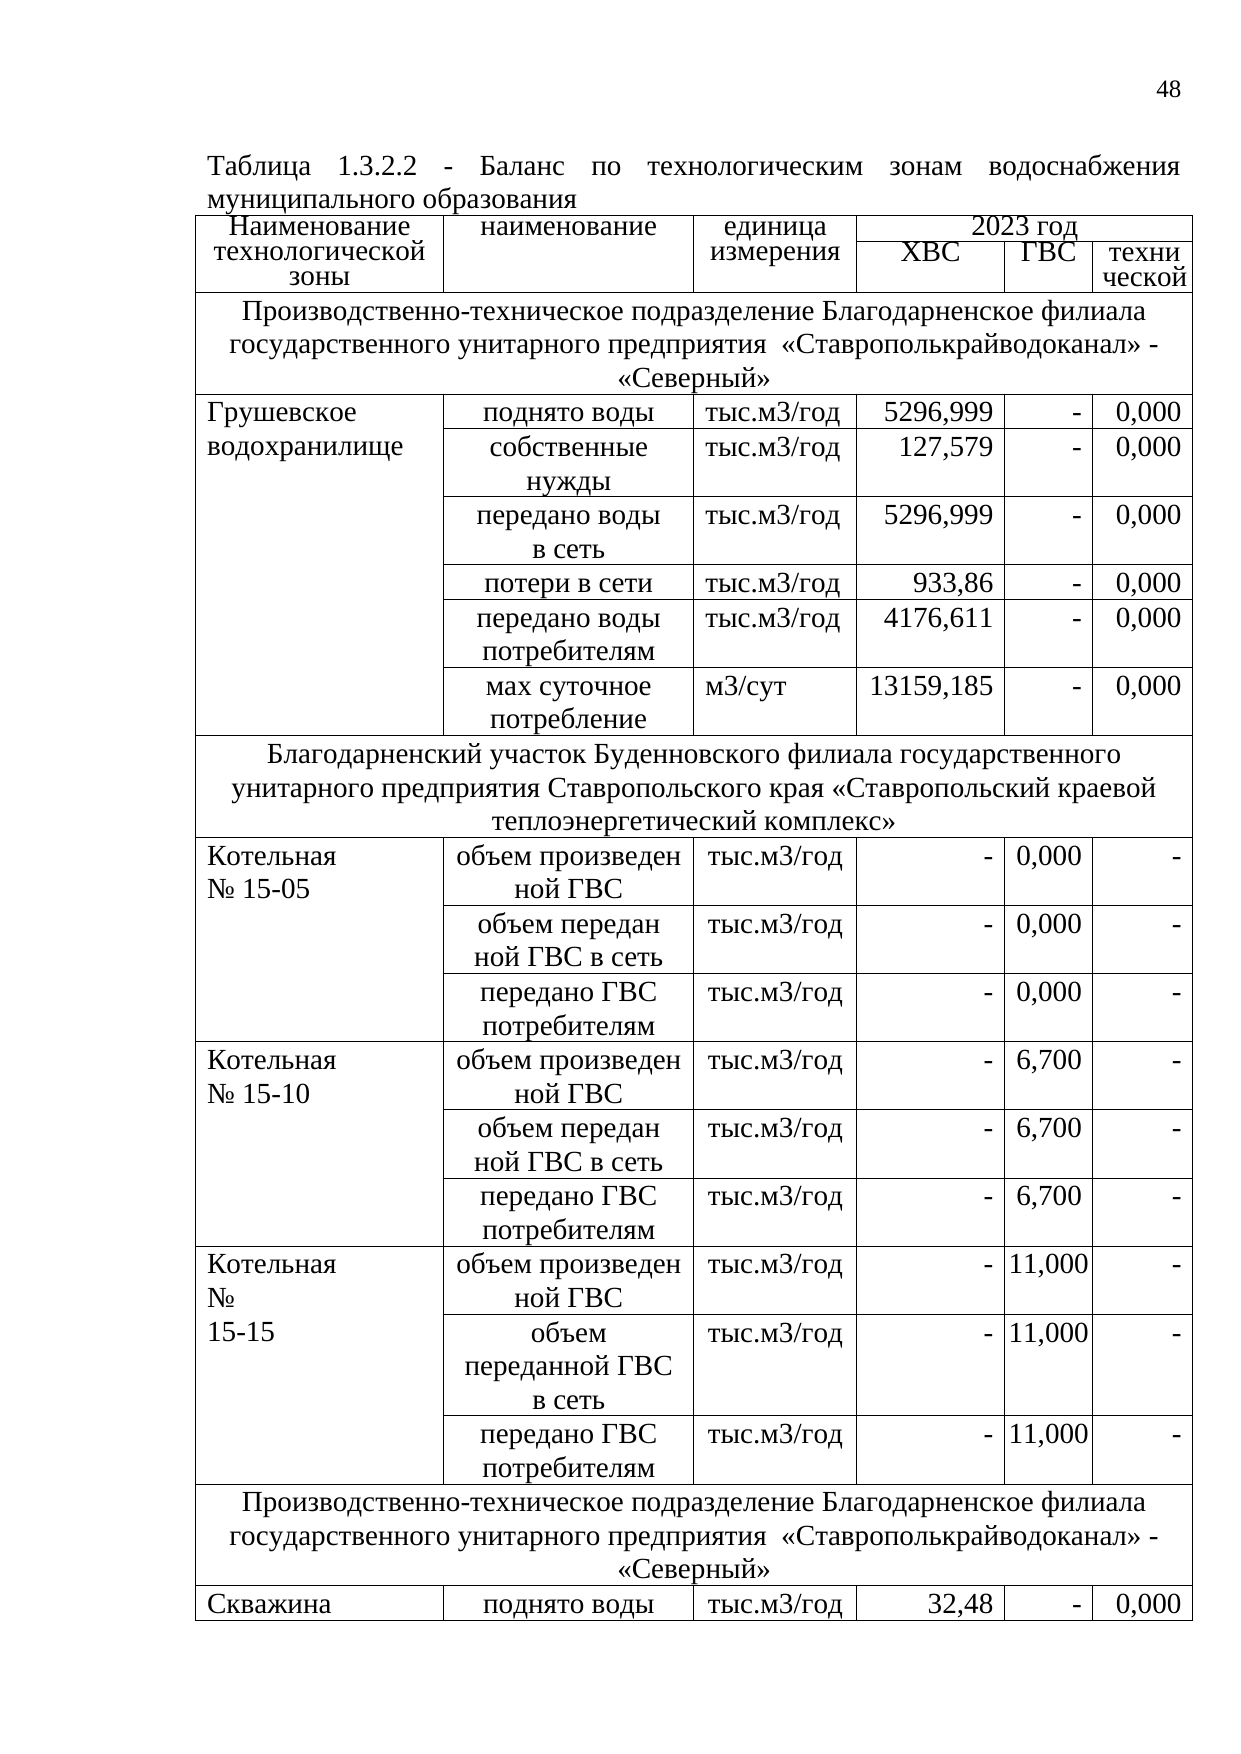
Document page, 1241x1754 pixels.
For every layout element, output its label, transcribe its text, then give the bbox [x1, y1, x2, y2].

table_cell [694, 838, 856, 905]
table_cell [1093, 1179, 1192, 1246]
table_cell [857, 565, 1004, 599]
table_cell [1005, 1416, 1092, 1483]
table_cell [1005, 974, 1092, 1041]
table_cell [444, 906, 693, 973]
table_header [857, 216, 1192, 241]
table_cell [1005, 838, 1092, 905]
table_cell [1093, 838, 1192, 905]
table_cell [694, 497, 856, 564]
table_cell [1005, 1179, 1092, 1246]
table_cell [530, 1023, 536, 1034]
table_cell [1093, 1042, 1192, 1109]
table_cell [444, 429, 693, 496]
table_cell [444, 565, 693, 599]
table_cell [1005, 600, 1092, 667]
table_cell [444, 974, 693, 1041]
text Таблица 1.3.2.2 - Баланс по технологическим зонам водоснабжения муниципального образования [207, 148, 1181, 215]
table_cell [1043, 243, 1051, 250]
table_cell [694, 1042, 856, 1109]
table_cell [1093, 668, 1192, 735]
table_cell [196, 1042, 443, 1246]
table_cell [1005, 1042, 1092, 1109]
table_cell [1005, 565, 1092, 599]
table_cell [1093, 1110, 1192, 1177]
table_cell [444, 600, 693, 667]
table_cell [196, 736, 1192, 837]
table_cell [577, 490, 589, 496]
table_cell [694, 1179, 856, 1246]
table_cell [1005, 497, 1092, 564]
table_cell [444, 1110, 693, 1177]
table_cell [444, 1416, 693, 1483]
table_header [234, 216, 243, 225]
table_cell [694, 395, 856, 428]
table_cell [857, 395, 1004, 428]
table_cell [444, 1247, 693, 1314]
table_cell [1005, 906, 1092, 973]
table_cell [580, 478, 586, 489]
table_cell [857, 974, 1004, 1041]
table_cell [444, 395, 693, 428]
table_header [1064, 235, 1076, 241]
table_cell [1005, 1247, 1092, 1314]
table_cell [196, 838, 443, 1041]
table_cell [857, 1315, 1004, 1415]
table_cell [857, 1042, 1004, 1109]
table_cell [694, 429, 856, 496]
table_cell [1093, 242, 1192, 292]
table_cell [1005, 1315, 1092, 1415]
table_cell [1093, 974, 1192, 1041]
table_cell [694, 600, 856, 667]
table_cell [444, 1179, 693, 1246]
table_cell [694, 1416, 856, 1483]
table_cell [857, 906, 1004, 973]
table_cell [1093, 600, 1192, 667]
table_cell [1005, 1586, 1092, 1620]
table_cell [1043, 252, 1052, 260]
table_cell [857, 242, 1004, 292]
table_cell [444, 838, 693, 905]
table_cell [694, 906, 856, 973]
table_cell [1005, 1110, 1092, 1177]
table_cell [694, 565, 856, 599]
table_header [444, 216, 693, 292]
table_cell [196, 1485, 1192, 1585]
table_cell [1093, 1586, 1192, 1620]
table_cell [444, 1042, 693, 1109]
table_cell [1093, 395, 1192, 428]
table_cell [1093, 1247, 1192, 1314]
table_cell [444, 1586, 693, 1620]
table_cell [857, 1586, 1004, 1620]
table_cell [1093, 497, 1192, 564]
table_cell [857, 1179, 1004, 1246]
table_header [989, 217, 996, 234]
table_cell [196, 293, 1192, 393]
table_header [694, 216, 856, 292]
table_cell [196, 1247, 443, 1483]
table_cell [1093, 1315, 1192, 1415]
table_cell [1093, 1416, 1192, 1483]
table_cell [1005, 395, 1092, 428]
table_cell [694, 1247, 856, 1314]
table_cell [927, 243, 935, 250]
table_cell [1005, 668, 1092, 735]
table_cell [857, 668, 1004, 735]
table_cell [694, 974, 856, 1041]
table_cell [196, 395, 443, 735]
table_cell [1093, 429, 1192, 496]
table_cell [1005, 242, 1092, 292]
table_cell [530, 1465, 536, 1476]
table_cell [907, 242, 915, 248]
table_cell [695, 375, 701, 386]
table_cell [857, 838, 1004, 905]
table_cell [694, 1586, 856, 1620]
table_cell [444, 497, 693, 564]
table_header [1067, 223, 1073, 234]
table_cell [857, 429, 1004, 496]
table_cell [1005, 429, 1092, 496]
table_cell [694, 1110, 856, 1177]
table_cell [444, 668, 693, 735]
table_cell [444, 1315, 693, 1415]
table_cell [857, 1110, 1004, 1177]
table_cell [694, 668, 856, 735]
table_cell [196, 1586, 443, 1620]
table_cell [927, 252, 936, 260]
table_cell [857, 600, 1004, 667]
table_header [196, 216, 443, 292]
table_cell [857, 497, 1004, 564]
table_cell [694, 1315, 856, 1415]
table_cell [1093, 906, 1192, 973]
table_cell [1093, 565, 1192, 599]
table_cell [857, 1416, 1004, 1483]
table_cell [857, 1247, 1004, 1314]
